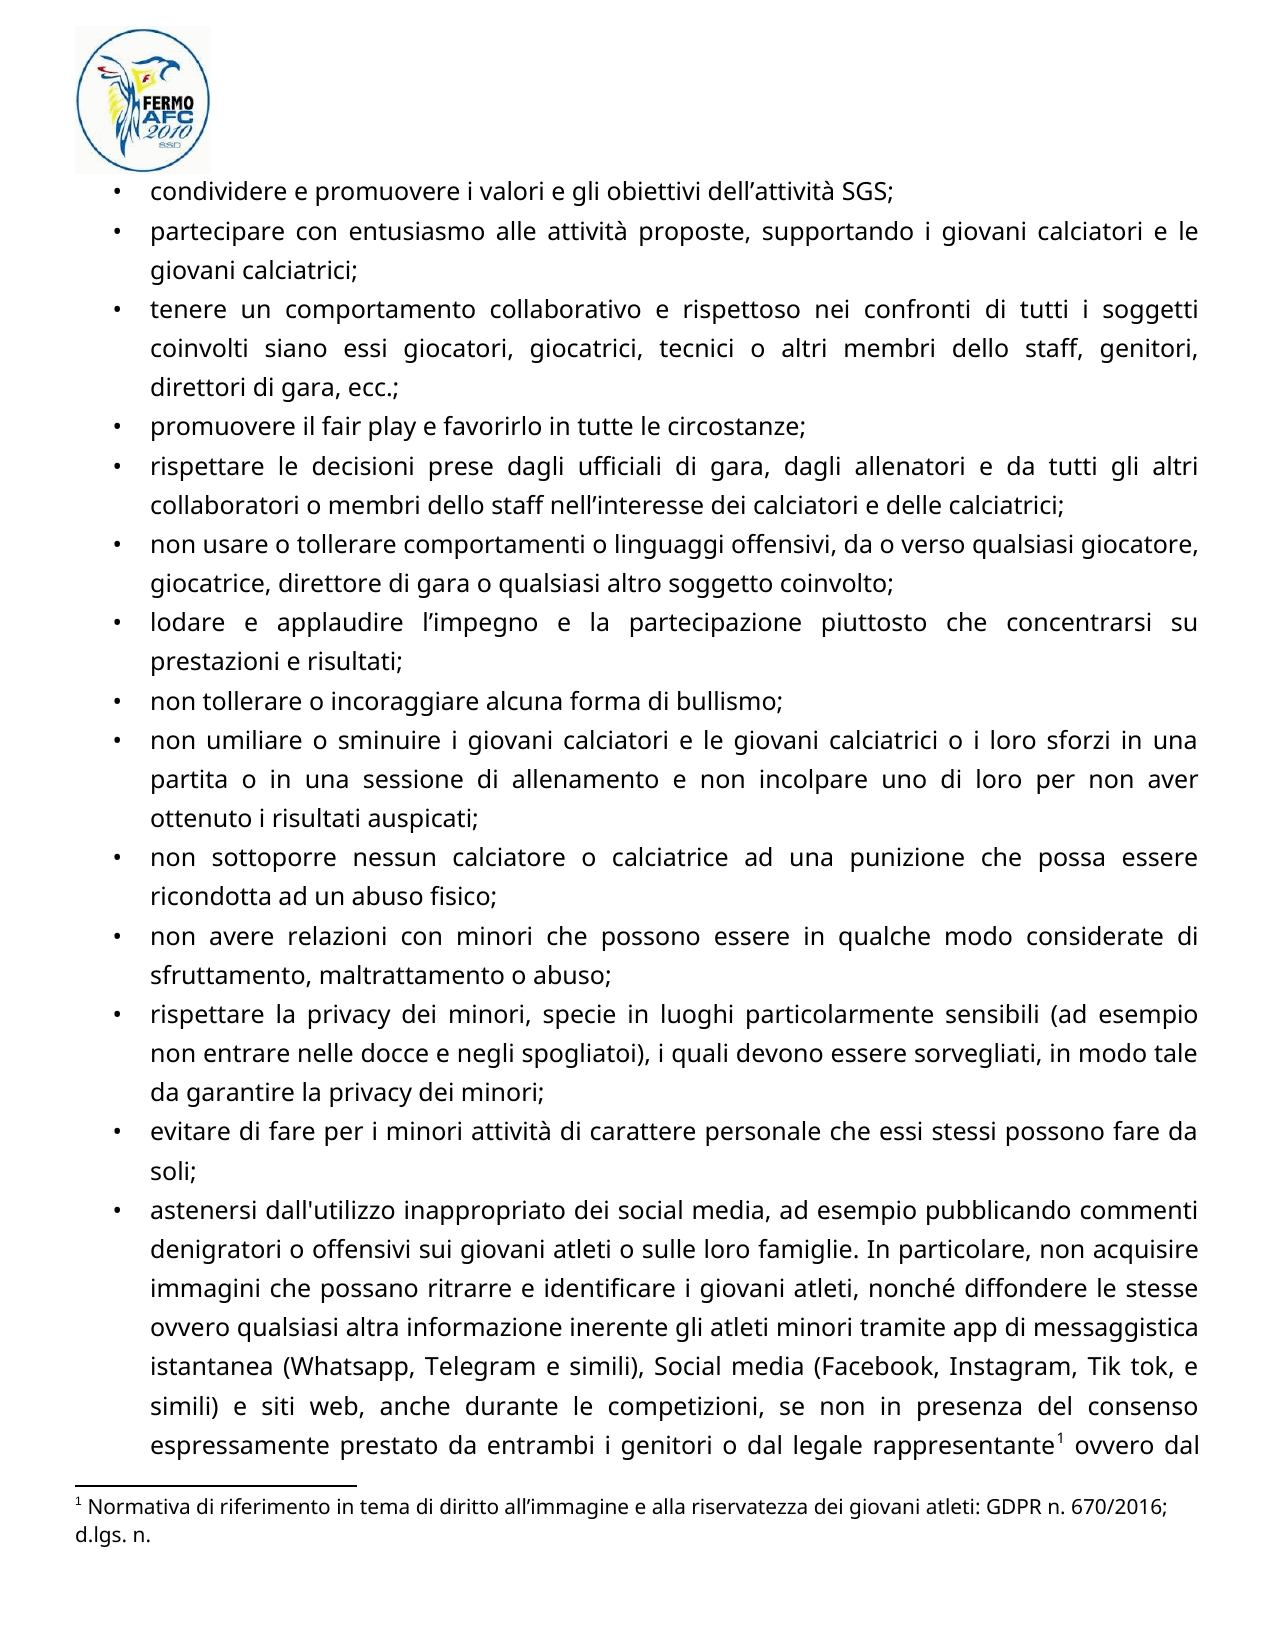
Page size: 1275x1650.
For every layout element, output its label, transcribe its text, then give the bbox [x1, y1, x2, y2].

list partecipare con entusiasmo alle attività proposte, supportando i giovani calciatori e le giovani calciatrici; [112, 213, 1200, 286]
list non umiliare o sminuire i giovani calciatori e le giovani calciatrici o i loro sforzi in una partita o in una sessione di allenamento e non incolpare uno di loro per non aver ottenuto i risultati auspicati; [112, 722, 1200, 835]
list non usare o tollerare comportamenti o linguaggi offensivi, da o verso qualsiasi giocatore, giocatrice, direttore di gara o qualsiasi altro soggetto coinvolto; [112, 526, 1200, 600]
list non sottoporre nessun calciatore o calciatrice ad una punizione che possa essere ricondotta ad un abuso fisico; [112, 840, 1200, 913]
list evitare di fare per i minori attività di carattere personale che essi stessi possono fare da soli; [112, 1114, 1200, 1187]
list non tollerare o incoraggiare alcuna forma di bullismo; [112, 683, 1200, 717]
picture [75, 26, 211, 174]
list tenere un comportamento collaborativo e rispettoso nei confronti di tutti i soggetti coinvolti siano essi giocatori, giocatrici, tecnici o altri membri dello staff, genitori, direttori di gara, ecc.; [112, 291, 1200, 404]
list rispettare le decisioni prese dagli ufficiali di gara, dagli allenatori e da tutti gli altri collaboratori o membri dello staff nell’interesse dei calciatori e delle calciatrici; [112, 448, 1200, 521]
list condividere e promuovere i valori e gli obiettivi dell’attività SGS; [112, 174, 1200, 208]
list non avere relazioni con minori che possono essere in qualche modo considerate di sfruttamento, maltrattamento o abuso; [112, 918, 1200, 991]
list lodare e applaudire l’impegno e la partecipazione piuttosto che concentrarsi su prestazioni e risultati; [112, 605, 1200, 678]
list rispettare la privacy dei minori, specie in luoghi particolarmente sensibili (ad esempio non entrare nelle docce e negli spogliatoi), i quali devono essere sorvegliati, in modo tale da garantire la privacy dei minori; [112, 996, 1200, 1109]
list promuovere il fair play e favorirlo in tutte le circostanze; [112, 409, 1200, 443]
